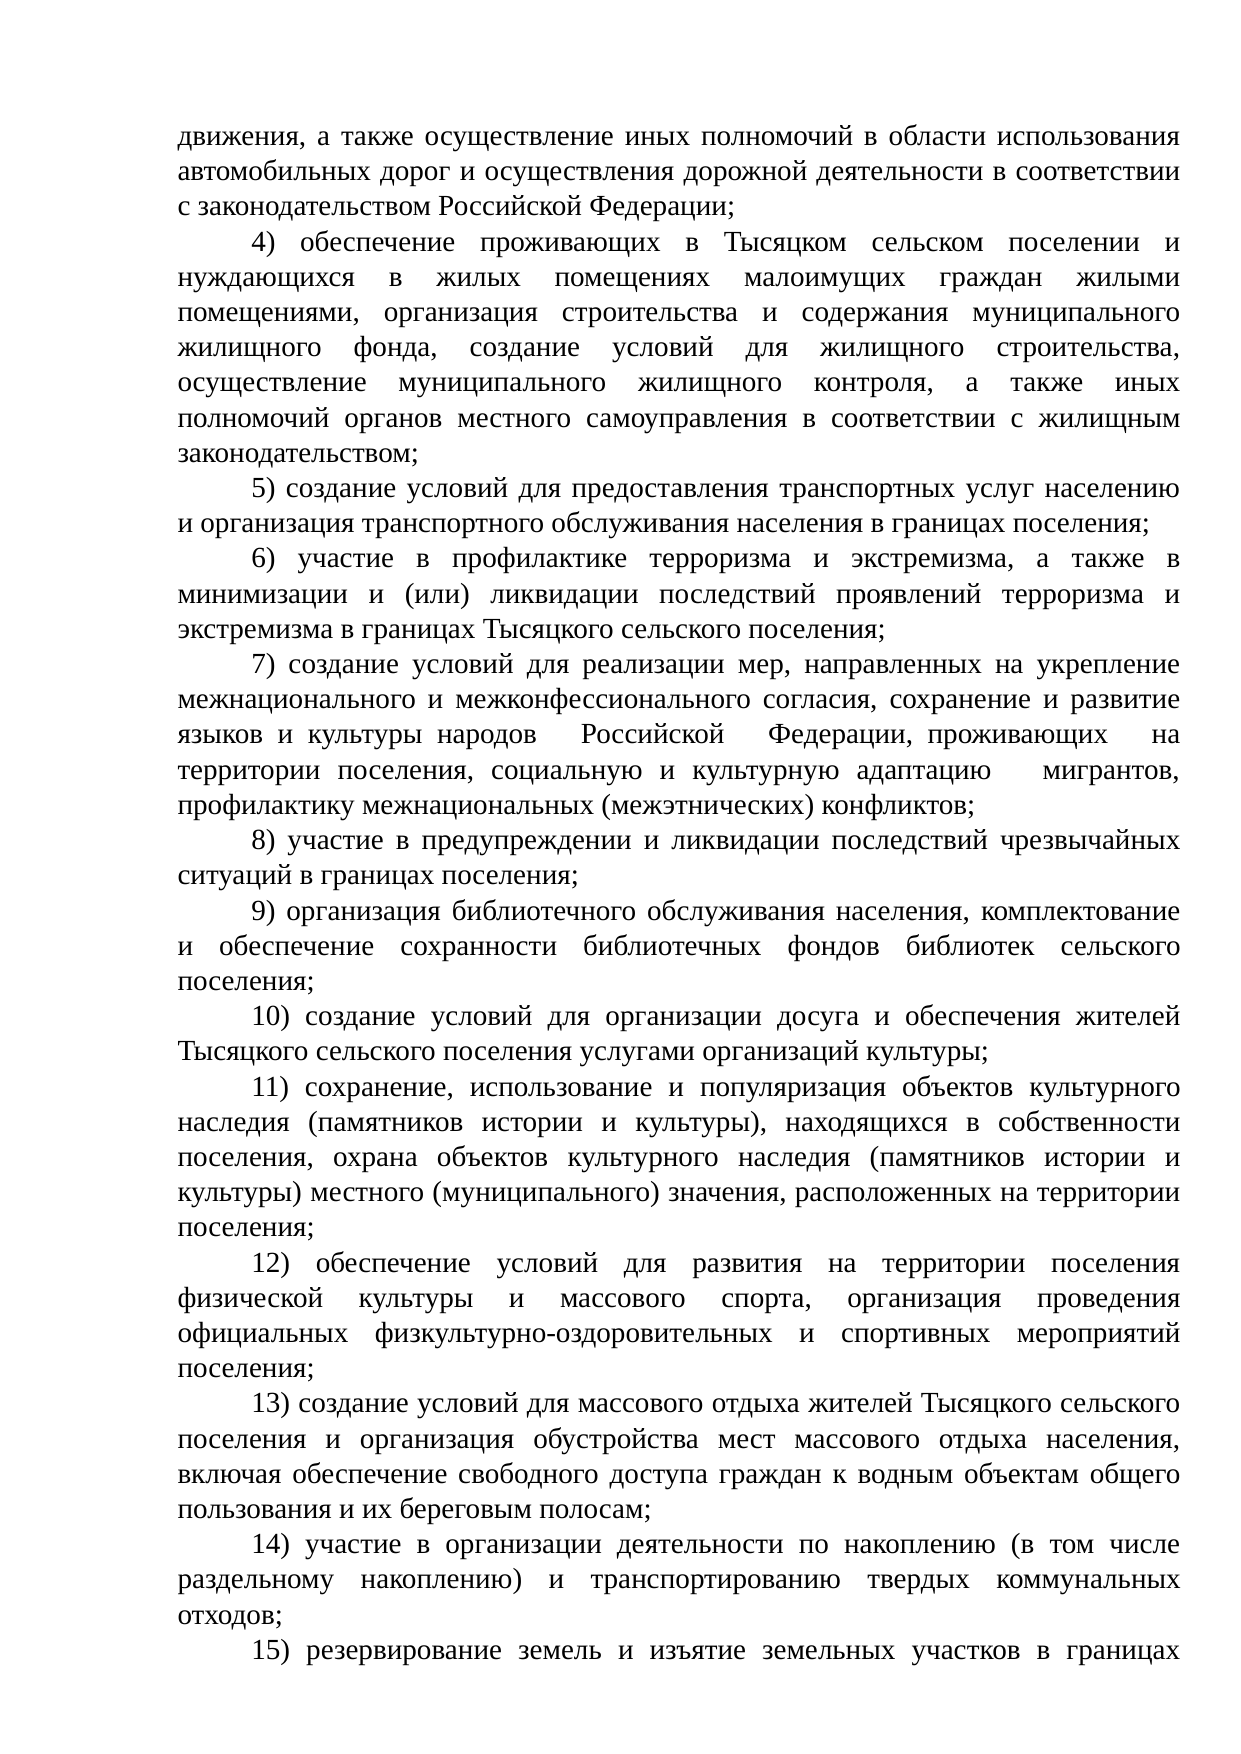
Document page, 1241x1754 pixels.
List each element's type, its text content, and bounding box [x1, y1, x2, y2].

text 11) сохранение, использование и популяризация объектов культурного наследия (памятников истории и культуры), находящихся в собственности поселения, охрана объектов культурного наследия (памятников истории и культуры) местного (муниципального) значения, расположенных на территории поселения; [177, 1069, 1181, 1243]
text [177, 118, 1181, 222]
text 9) организация библиотечного обслуживания населения, комплектование и обеспечение сохранности библиотечных фондов библиотек сельского поселения; [177, 893, 1181, 997]
text 8) участие в предупреждении и ликвидации последствий чрезвычайных ситуаций в границах поселения; [177, 822, 1181, 891]
text 13) создание условий для массового отдыха жителей Тысяцкого сельского поселения и организация обустройства мест массового отдыха населения, включая обеспечение свободного доступа граждан к водным объектам общего пользования и их береговым полосам; [177, 1386, 1181, 1525]
text 12) обеспечение условий для развития на территории поселения физической культуры и массового спорта, организация проведения официальных физкультурно-оздоровительных и спортивных мероприятий поселения; [177, 1245, 1181, 1384]
text 14) участие в организации деятельности по накоплению (в том числе раздельному накоплению) и транспортированию твердых коммунальных отходов; [177, 1526, 1181, 1630]
text 6) участие в профилактике терроризма и экстремизма, а также в минимизации и (или) ликвидации последствий проявлений терроризма и экстремизма в границах Тысяцкого сельского поселения; [177, 541, 1181, 644]
text 7) создание условий для реализации мер, направленных на укрепление межнационального и межконфессионального согласия, сохранение и развитие языков и культуры народов Российской Федерации, проживающих на территории поселения, социальную и культурную адаптацию мигрантов, профилактику межнациональных (межэтнических) конфликтов; [177, 646, 1181, 821]
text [177, 1632, 1181, 1666]
text 4) обеспечение проживающих в Тысяцком сельском поселении и нуждающихся в жилых помещениях малоимущих граждан жилыми помещениями, организация строительства и содержания муниципального жилищного фонда, создание условий для жилищного строительства, осуществление муниципального жилищного контроля, а также иных полномочий органов местного самоуправления в соответствии с жилищным законодательством; [177, 224, 1181, 468]
text 10) создание условий для организации досуга и обеспечения жителей Тысяцкого сельского поселения услугами организаций культуры; [177, 998, 1181, 1067]
text 5) создание условий для предоставления транспортных услуг населению и организация транспортного обслуживания населения в границах поселения; [177, 470, 1181, 539]
